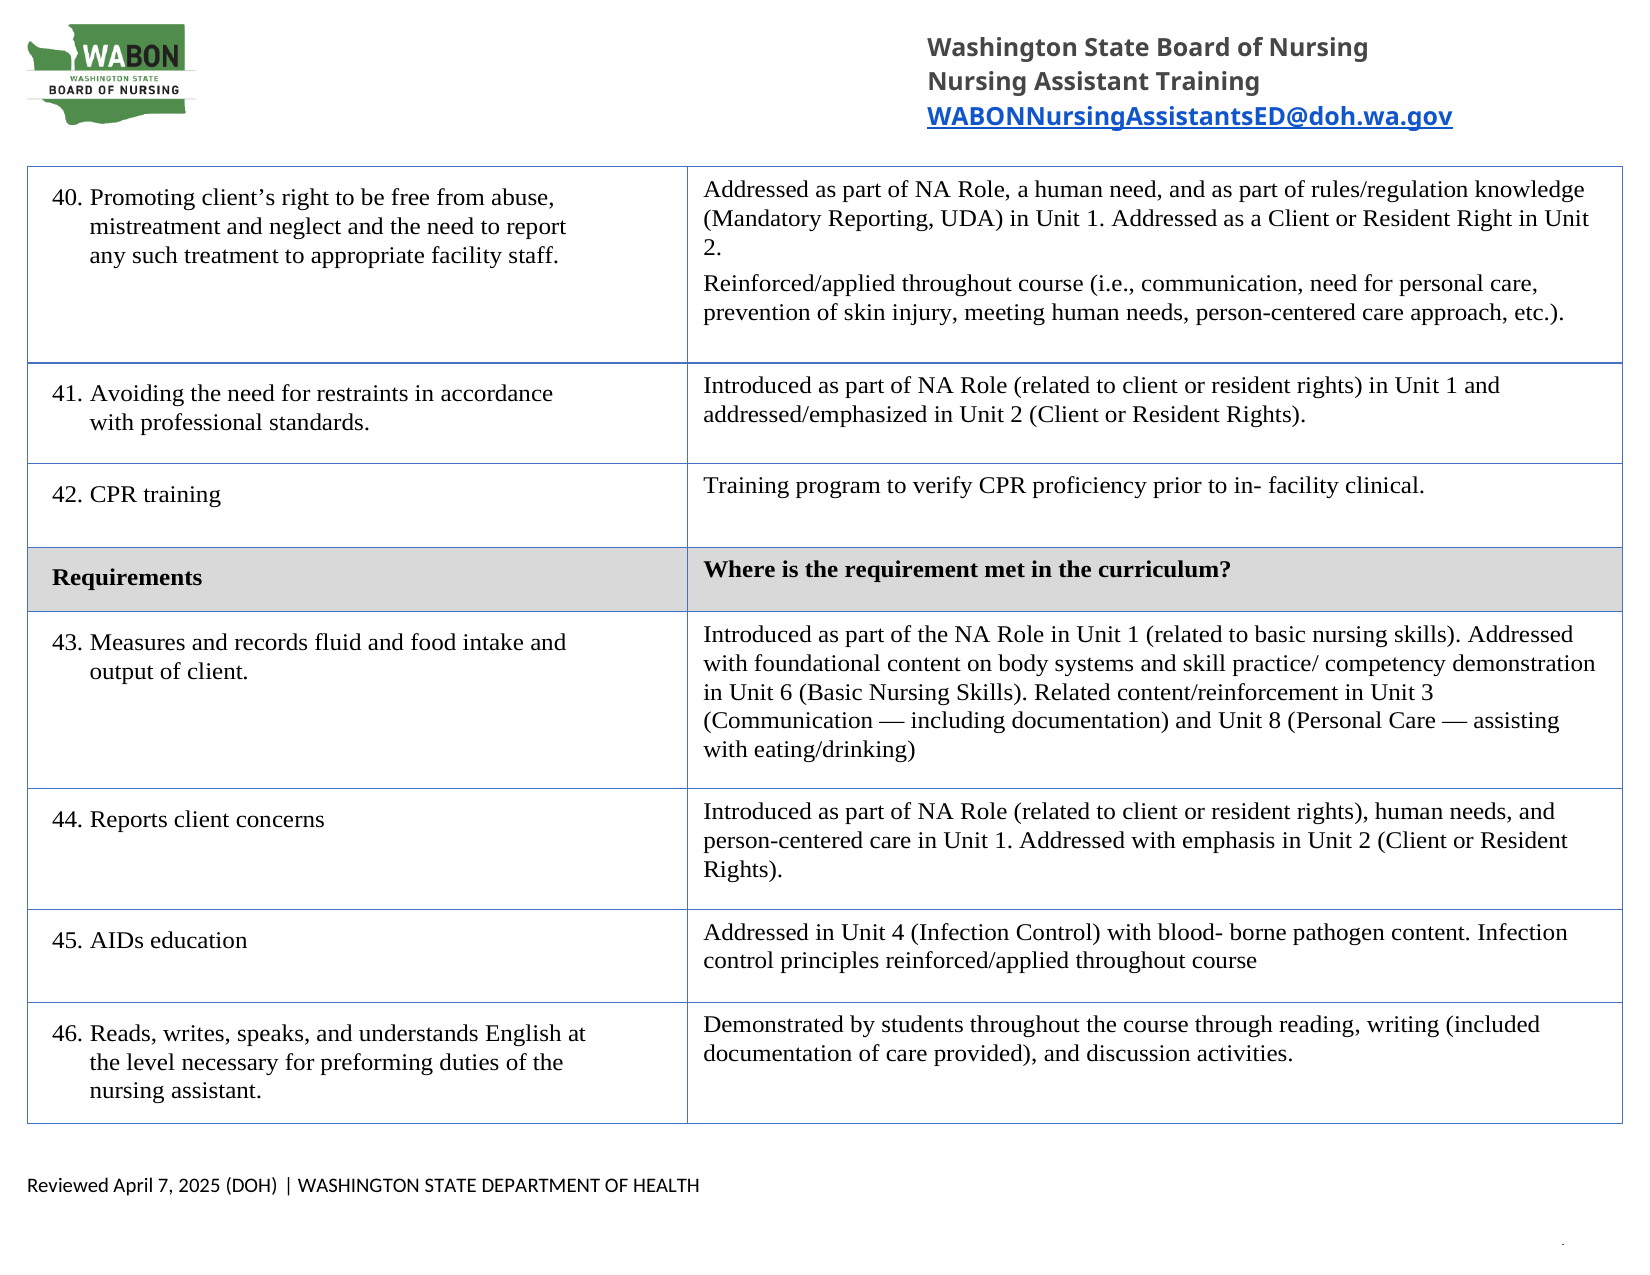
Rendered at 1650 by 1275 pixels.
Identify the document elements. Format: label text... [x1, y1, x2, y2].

table_cell Demonstrated by students throughout the course through reading, writing (included documentation of care provided), and discussion activities. [688, 1003, 1622, 1123]
table_cell 44. Reports client concerns [28, 789, 687, 909]
picture [27, 0, 196, 159]
table_cell Requirements [28, 548, 687, 611]
table_cell Introduced as part of NA Role (related to client or resident rights) in Unit 1 and addressed/emphasized in Unit 2 (Client or Resident Rights). [688, 364, 1622, 463]
table_cell 41. Avoiding the need for restraints in accordance with professional standards. [28, 364, 687, 463]
table_cell 45. AIDs education [28, 910, 687, 1002]
table_cell Introduced as part of NA Role (related to client or resident rights), human needs, and person-centered care in Unit 1. Addressed with emphasis in Unit 2 (Client or Resident Rights). [688, 789, 1622, 909]
table_cell 42. CPR training [28, 464, 687, 547]
table_cell 40. Promoting client’s right to be free from abuse, mistreatment and neglect and the need to report any such treatment to appropriate facility staff. [28, 167, 687, 362]
table_cell Training program to verify CPR proficiency prior to in- facility clinical. [688, 464, 1622, 547]
table_cell Where is the requirement met in the curriculum? [688, 548, 1622, 611]
table_cell Addressed in Unit 4 (Infection Control) with blood- borne pathogen content. Infection control principles reinforced/applied throughout course [688, 910, 1622, 1002]
table_cell Introduced as part of the NA Role in Unit 1 (related to basic nursing skills). Addressed with foundational content on body systems and skill practice/ competency demonstration in Unit 6 (Basic Nursing Skills). Related content/reinforcement in Unit 3 (Communication — including documentation) and Unit 8 (Personal Care — assisting with eating/drinking) [688, 612, 1622, 788]
table_cell 46. Reads, writes, speaks, and understands English at the level necessary for preforming duties of the nursing assistant. [28, 1003, 687, 1123]
table_cell Addressed as part of NA Role, a human need, and as part of rules/regulation knowledge (Mandatory Reporting, UDA) in Unit 1. Addressed as a Client or Resident Right in Unit 2. Reinforced/applied throughout course (i.e., communication, need for personal care, prevention of skin injury, meeting human needs, person-centered care approach, etc.). [688, 167, 1622, 362]
table_cell 43. Measures and records fluid and food intake and output of client. [28, 612, 687, 788]
